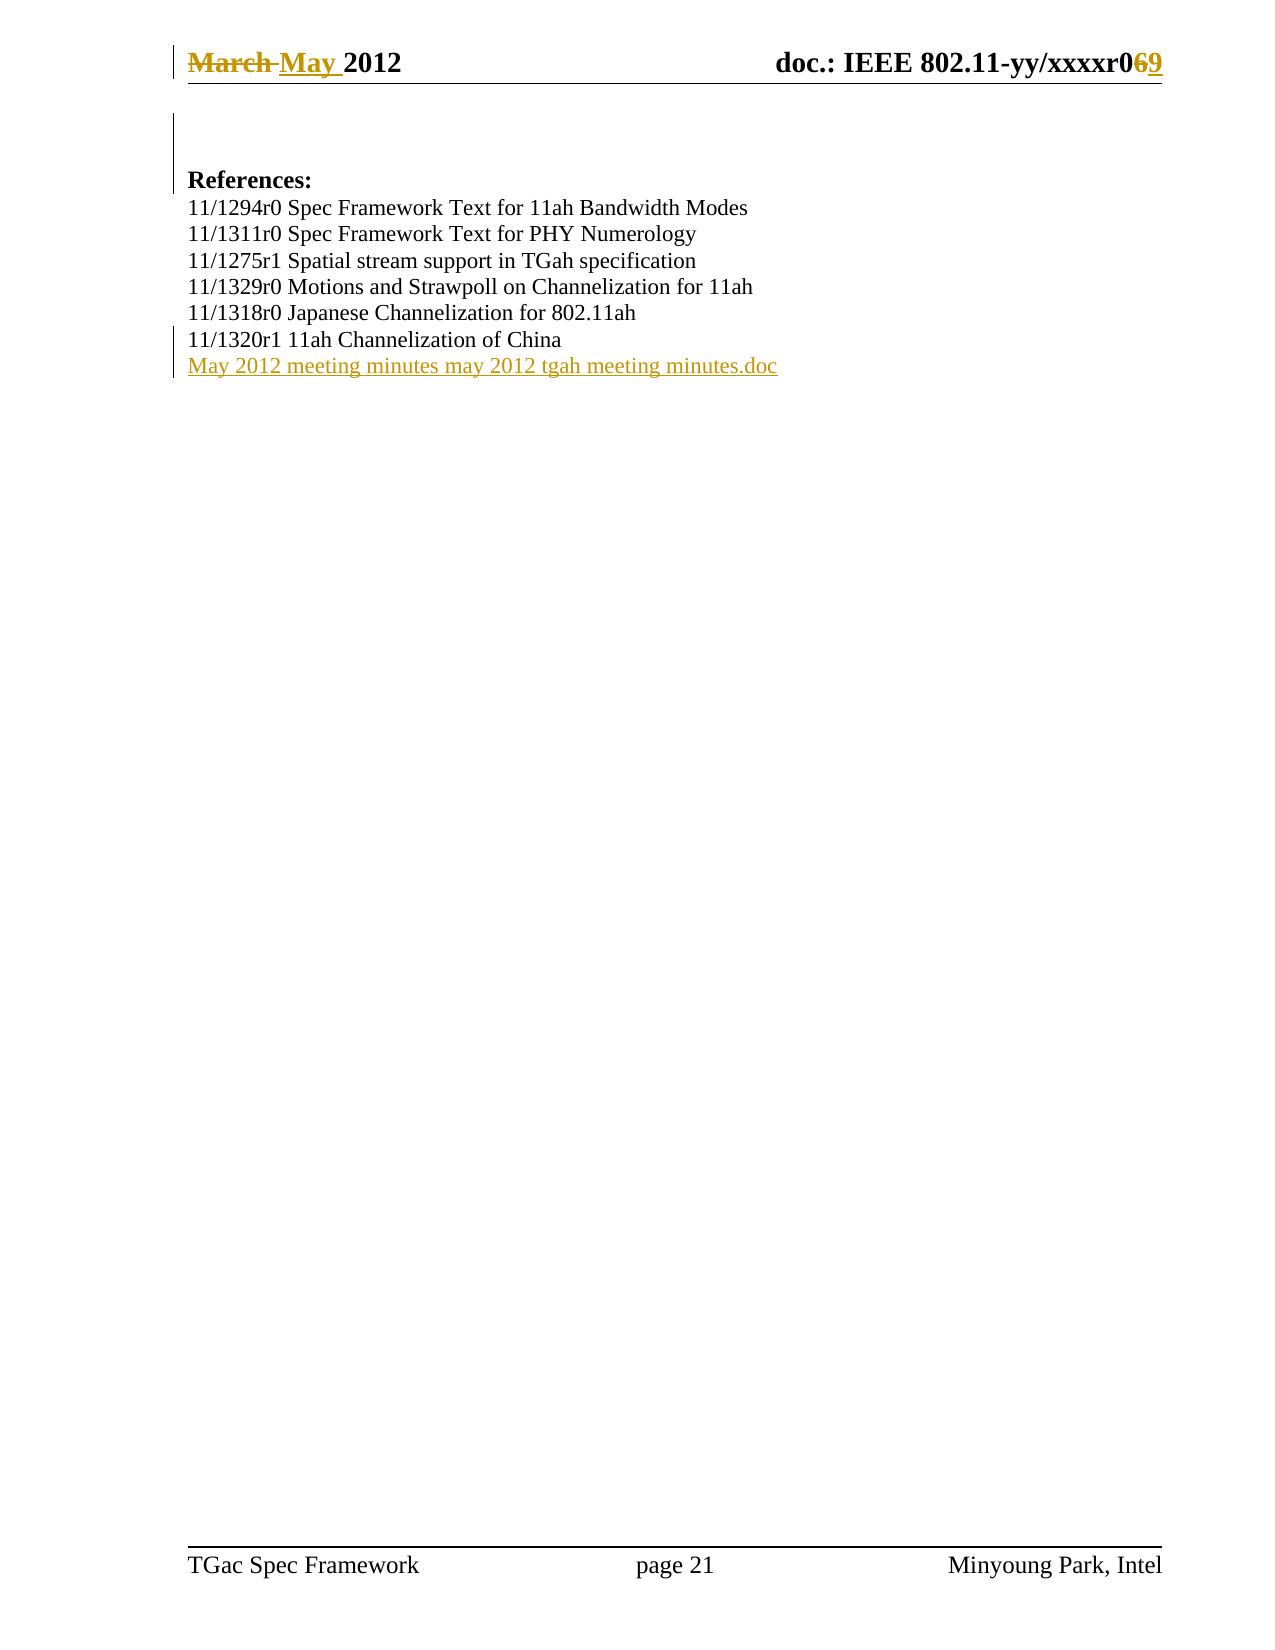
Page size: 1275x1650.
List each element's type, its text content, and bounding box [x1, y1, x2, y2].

text References: [187, 165, 1162, 194]
text 11/1294r0 Spec Framework Text for 11ah Bandwidth Modes [187, 194, 1162, 220]
text 11/1275r1 Spatial stream support in TGah specification [187, 247, 1162, 273]
text 11/1318r0 Japanese Channelization for 802.11ah [187, 299, 1162, 326]
text 11/1311r0 Spec Framework Text for PHY Numerology [187, 220, 1162, 247]
text 11/1329r0 Motions and Strawpoll on Channelization for 11ah [187, 273, 1162, 299]
text 11/1320r1 11ah Channelization of China [187, 326, 1162, 352]
